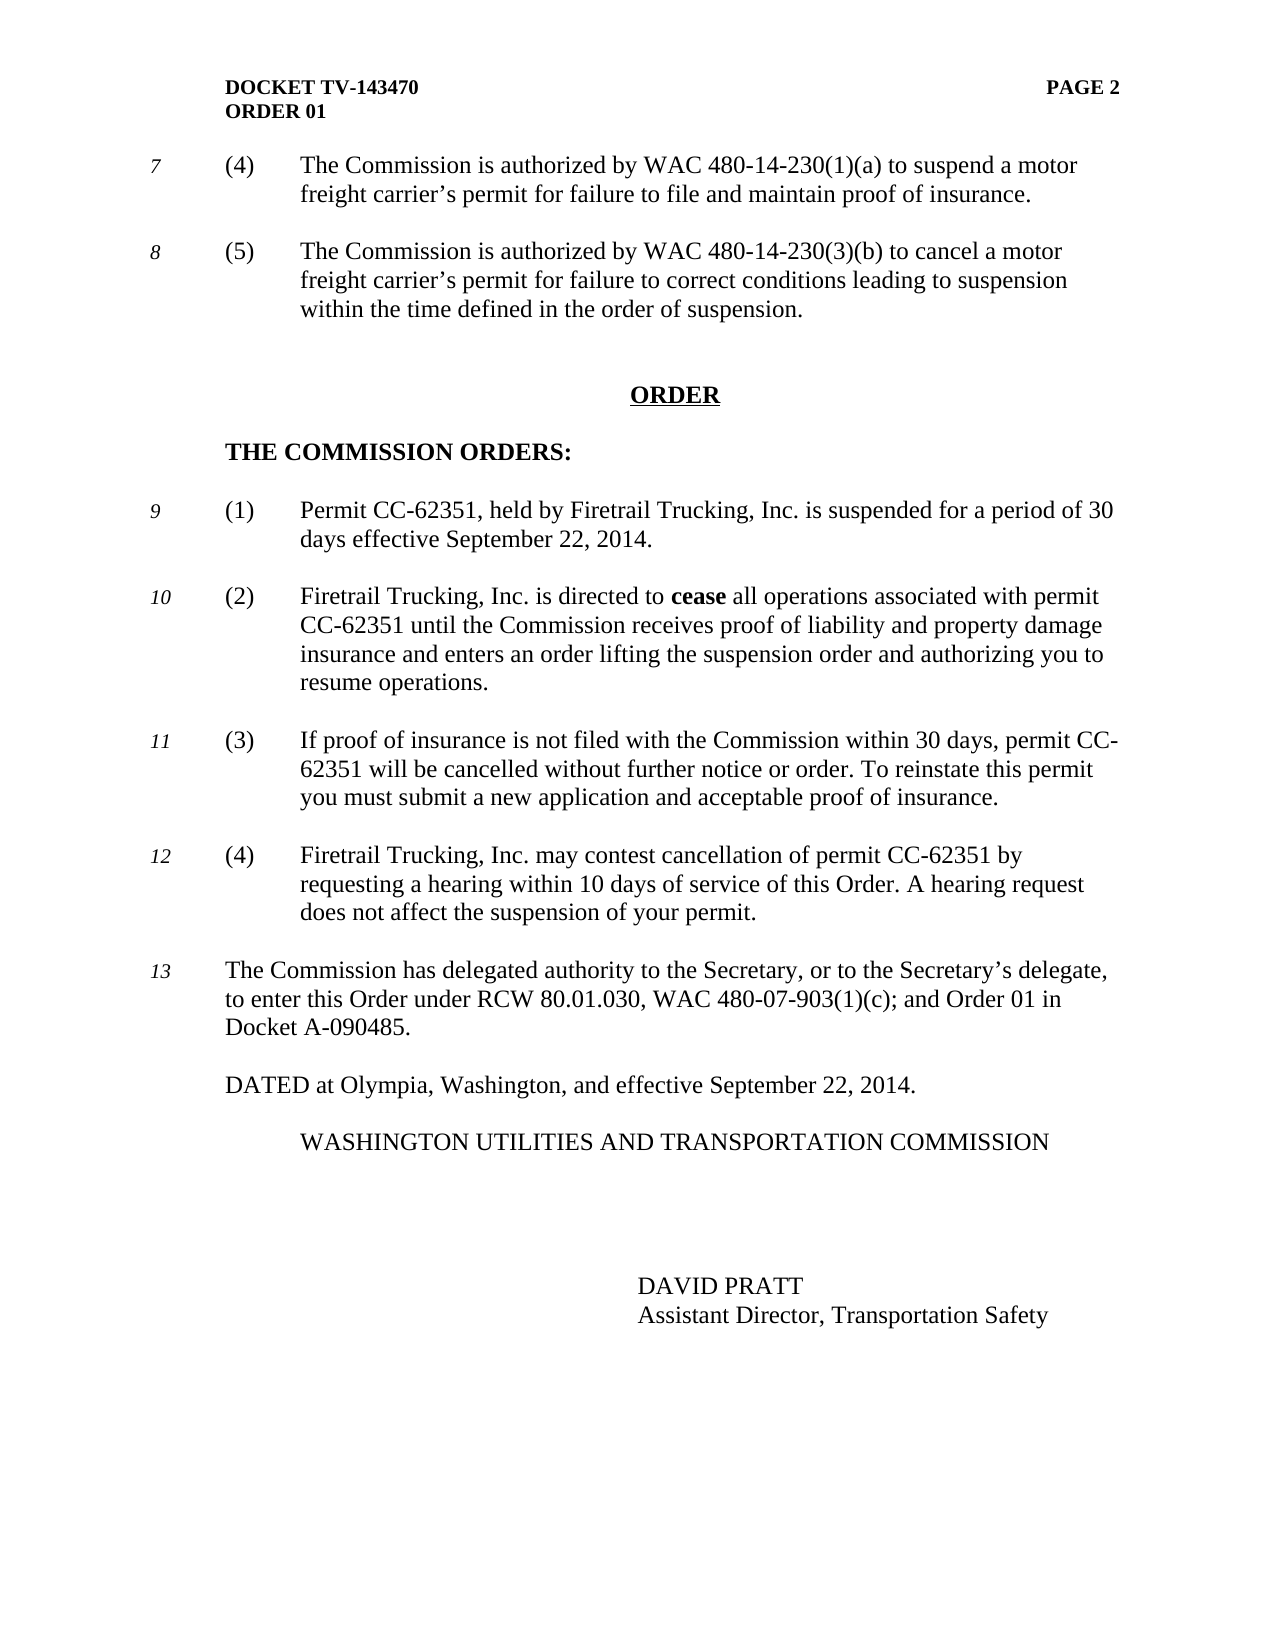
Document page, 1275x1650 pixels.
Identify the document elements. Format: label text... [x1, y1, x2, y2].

list (2) Firetrail Trucking, Inc. is directed to cease all operations associated with permit CC-62351 until the Commission receives proof of liability and property damage insurance and enters an order lifting the suspension order and authorizing you to resume operations. [150, 581, 1125, 696]
subtitle UTILITIES AND TRANSPORTATION COMMISSION [225, 1127, 1125, 1156]
text Assistant Director, Transportation Safety [225, 1300, 1125, 1329]
text DATED at Olympia, Washington, and effective September 22, 2014. [225, 1070, 1125, 1099]
text DAVID PRATT [225, 1271, 1125, 1300]
text THE COMMISSION ORDERS: [225, 437, 1125, 466]
text ORDER [225, 380, 1125, 409]
list (3) If proof of insurance is not filed with the Commission within 30 days, permit CC-62351 will be cancelled without further notice or order. To reinstate this permit you must submit a new application and acceptable proof of insurance. [150, 725, 1125, 811]
list The Commission has delegated authority to the Secretary, or to the Secretary’s delegate, to enter this Order under RCW 80.01.030, WAC 480-07-903(1)(c); and Order 01 in Docket A-090485. [150, 955, 1125, 1041]
list (1) Permit CC-62351, held by Firetrail Trucking, Inc. is suspended for a period of 30 days effective September 22, 2014. [150, 495, 1125, 552]
list (4) The Commission is authorized by WAC 480-14-230(1)(a) to suspend a motor freight carrier’s permit for failure to file and maintain proof of insurance. [150, 150, 1125, 207]
list (4) Firetrail Trucking, Inc. may contest cancellation of permit CC-62351 by requesting a hearing within 10 days of service of this Order. A hearing request does not affect the suspension of your permit. [150, 840, 1125, 926]
list (5) The Commission is authorized by WAC 480-14-230(3)(b) to cancel a motor freight carrier’s permit for failure to correct conditions leading to suspension within the time defined in the order of suspension. [150, 236, 1125, 322]
